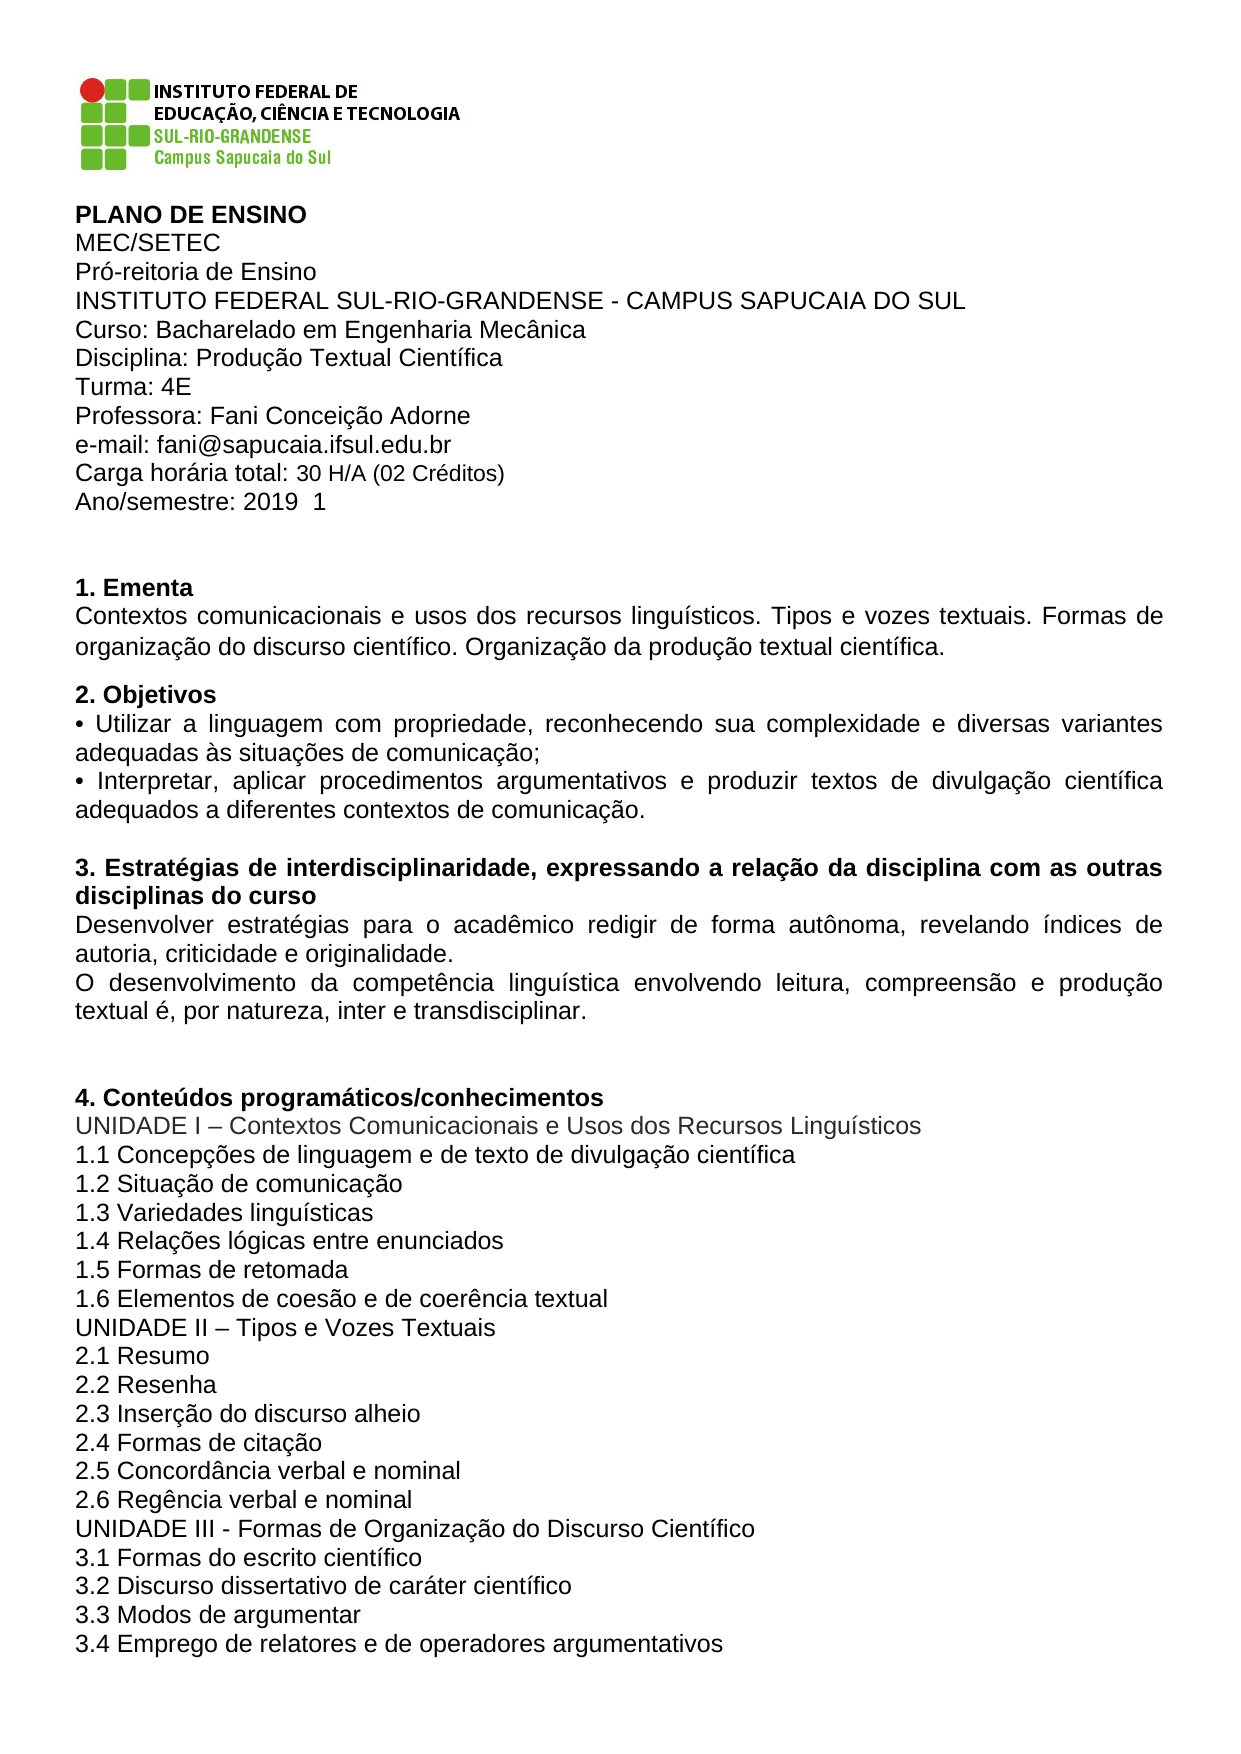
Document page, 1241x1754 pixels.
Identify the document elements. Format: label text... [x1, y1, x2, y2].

text 2.4 Formas de citação [75, 1428, 1165, 1456]
text 2.6 Regência verbal e nominal [75, 1485, 1165, 1514]
text UNIDADE II – Tipos e Vozes Textuais [75, 1313, 1165, 1341]
text Ano/semestre: 2019 1 [75, 487, 1224, 516]
text 3.2 Discurso dissertativo de caráter científico [75, 1571, 1165, 1600]
text MEC/SETEC [75, 228, 1224, 257]
text Pró-reitoria de Ensino [75, 257, 1224, 286]
text O desenvolvimento da competência linguística envolvendo leitura, compreensão e produção textual é, por natureza, inter e transdisciplinar. [75, 968, 1165, 1025]
text 1.2 Situação de comunicação [75, 1169, 1165, 1198]
text 3.3 Modos de argumentar [75, 1600, 1165, 1629]
text 1.4 Relações lógicas entre enunciados [75, 1226, 1165, 1255]
text PLANO DE ENSINO [75, 199, 1224, 228]
text Professora: Fani Conceição Adorne [75, 401, 1224, 429]
text e-mail: fani@sapucaia.ifsul.edu.br [75, 429, 1224, 458]
text 2.2 Resenha [75, 1370, 1165, 1399]
text UNIDADE I – Contextos Comunicacionais e Usos dos Recursos Linguísticos [75, 1111, 1165, 1140]
text 3. Estratégias de interdisciplinaridade, expressando a relação da disciplina com as outras disciplinas do curso [75, 853, 1165, 910]
text 2.5 Concordância verbal e nominal [75, 1456, 1165, 1485]
text 1.6 Elementos de coesão e de coerência textual [75, 1284, 1165, 1313]
text UNIDADE III - Formas de Organização do Discurso Científico [75, 1514, 1165, 1543]
text 1.5 Formas de retomada [75, 1255, 1165, 1284]
text 2. Objetivos [75, 680, 1165, 709]
text 1.3 Variedades linguísticas [75, 1198, 1165, 1226]
text Turma: 4E [75, 372, 1224, 401]
text 3.1 Formas do escrito científico [75, 1543, 1165, 1571]
picture [75, 75, 475, 172]
text Disciplina: Produção Textual Científica [75, 343, 1224, 372]
text 2.1 Resumo [75, 1341, 1165, 1370]
text Desenvolver estratégias para o acadêmico redigir de forma autônoma, revelando índices de autoria, criticidade e originalidade. [75, 910, 1165, 968]
text Contextos comunicacionais e usos dos recursos linguísticos. Tipos e vozes textuais. Formas de organização do discurso científico. Organização da produção textual científica. [75, 601, 1165, 661]
text • Utilizar a linguagem com propriedade, reconhecendo sua complexidade e diversas variantes adequadas às situações de comunicação; [75, 709, 1165, 766]
text 1. Ementa [75, 573, 1165, 601]
text INSTITUTO FEDERAL SUL-RIO-GRANDENSE - CAMPUS SAPUCAIA DO SUL [75, 286, 1224, 314]
text Carga horária total: 30 H/A (02 Créditos) [75, 458, 1224, 487]
text • Interpretar, aplicar procedimentos argumentativos e produzir textos de divulgação científica adequados a diferentes contextos de comunicação. [75, 766, 1165, 824]
text Curso: Bacharelado em Engenharia Mecânica [75, 314, 1224, 343]
text 1.1 Concepções de linguagem e de texto de divulgação científica [75, 1140, 1165, 1169]
text 4. Conteúdos programáticos/conhecimentos [75, 1083, 1165, 1111]
text 2.3 Inserção do discurso alheio [75, 1399, 1165, 1428]
text 3.4 Emprego de relatores e de operadores argumentativos [75, 1629, 1165, 1658]
